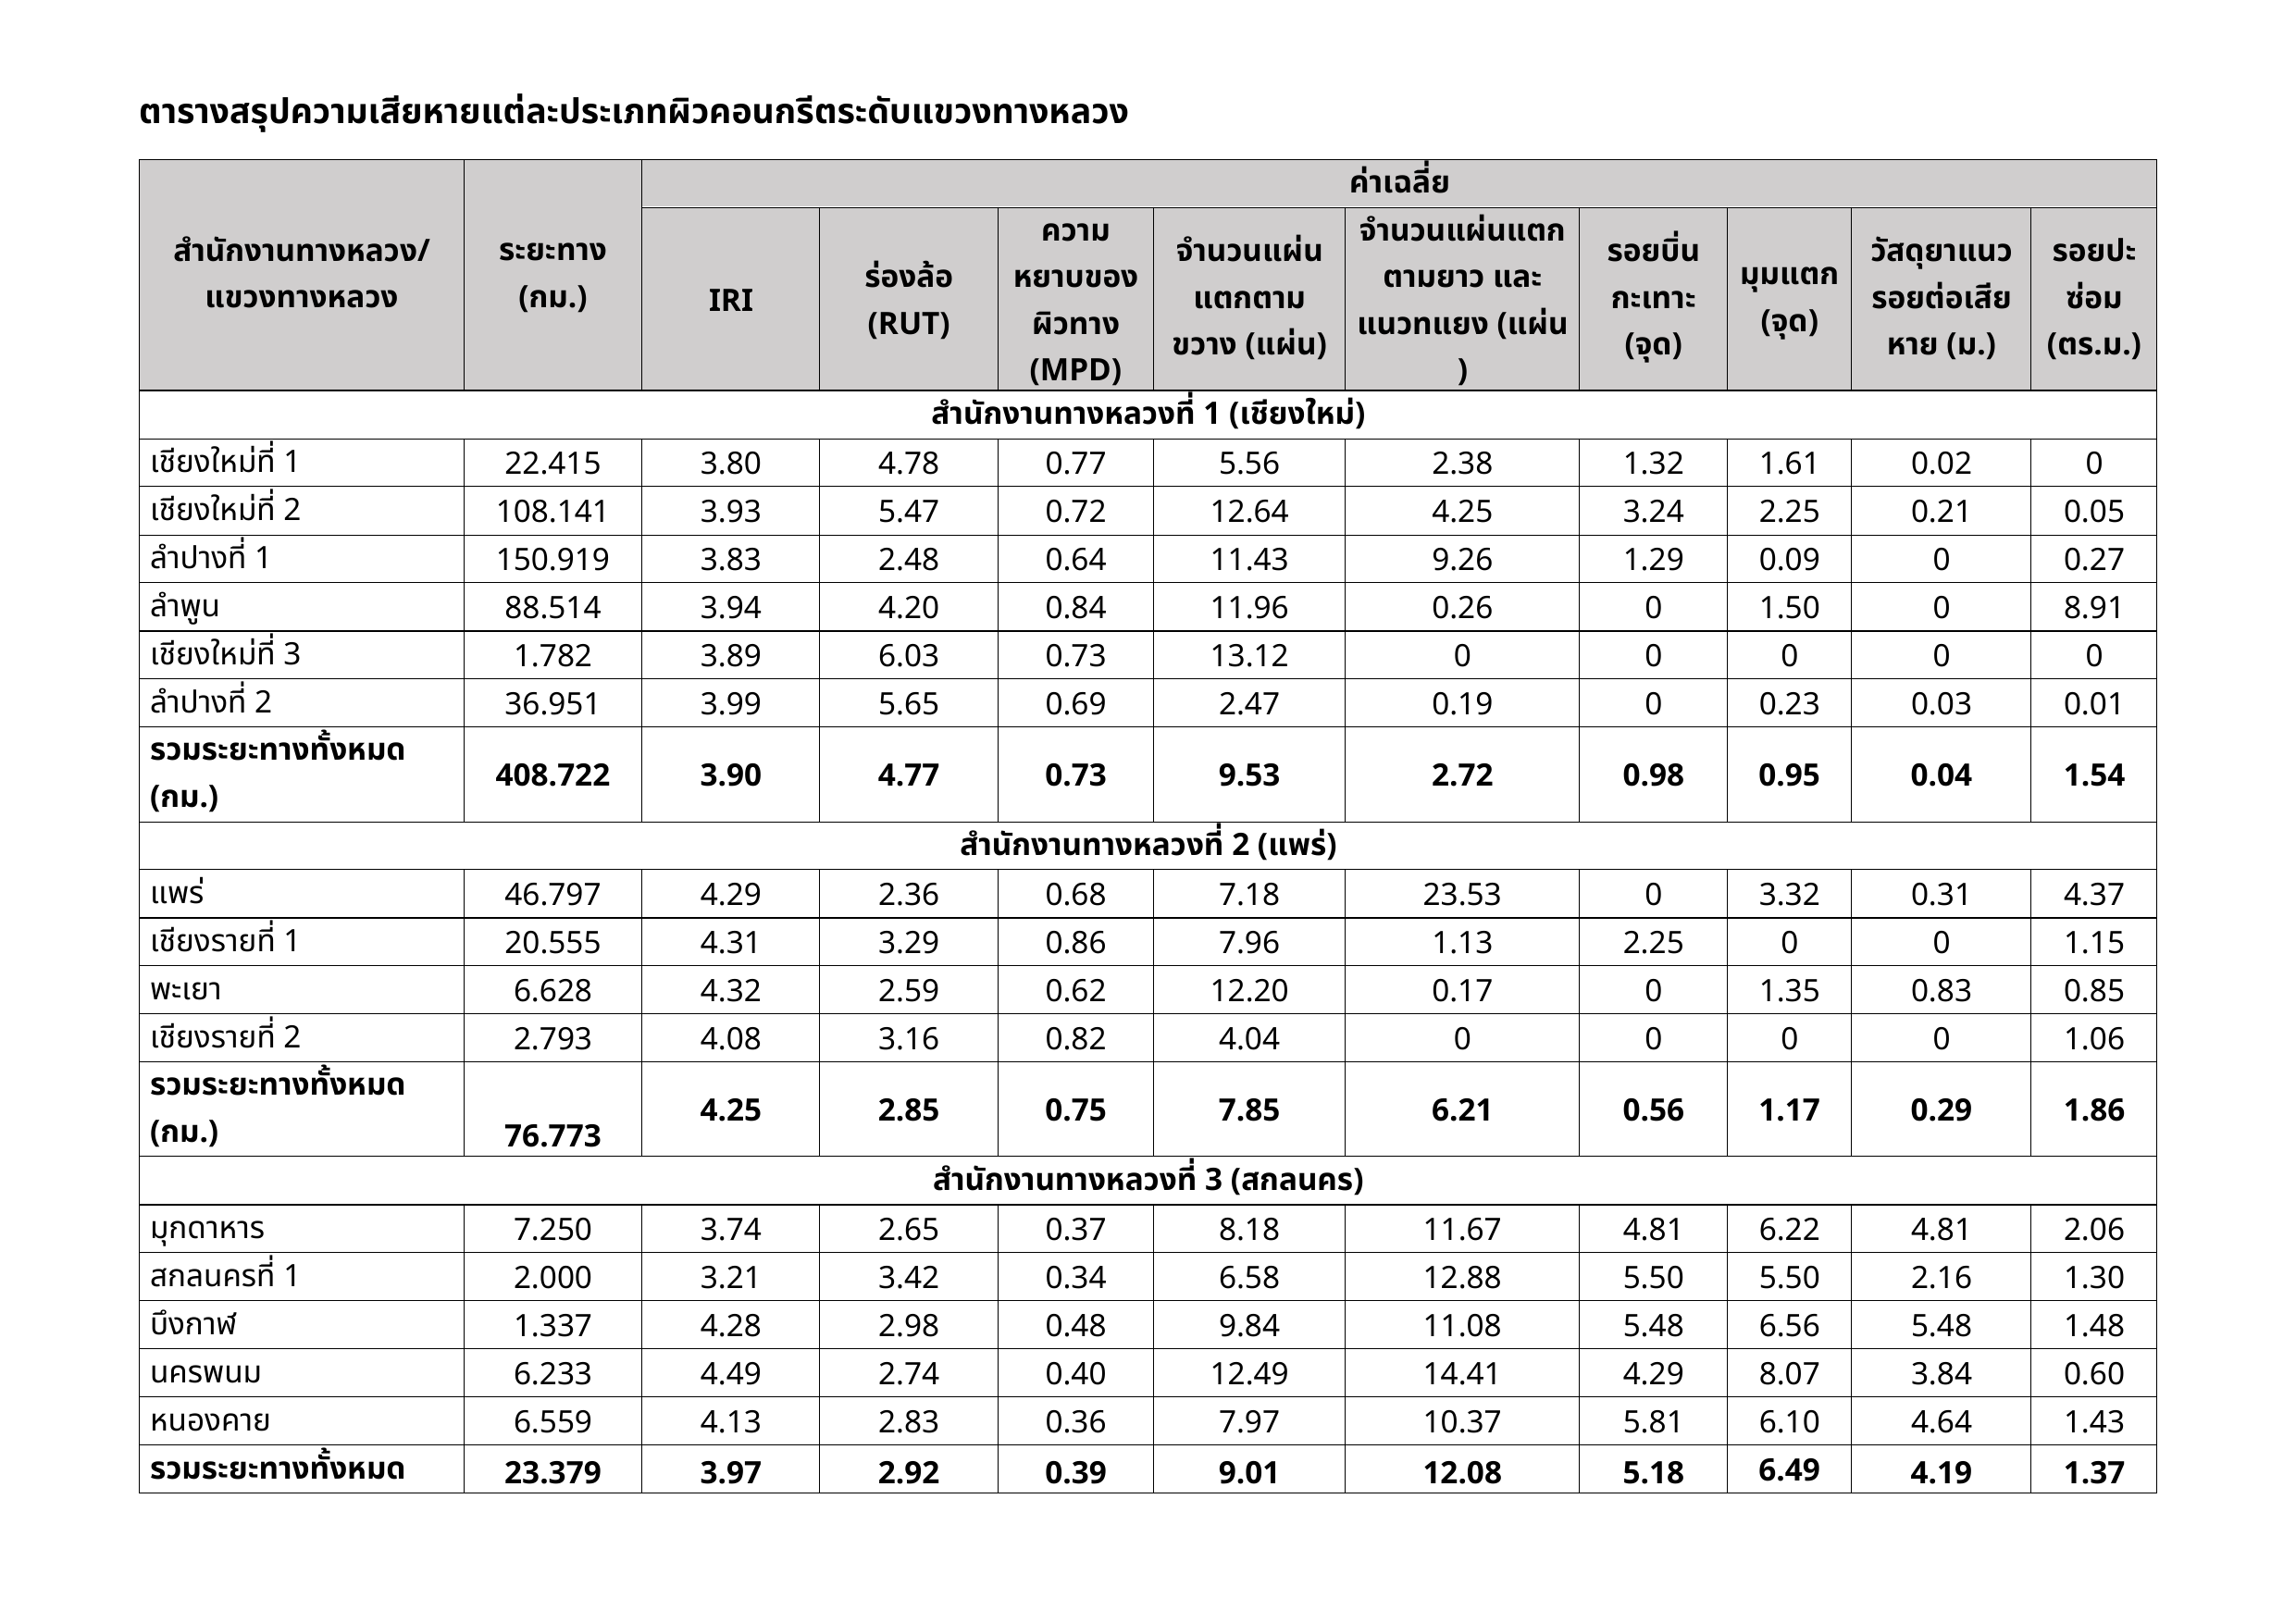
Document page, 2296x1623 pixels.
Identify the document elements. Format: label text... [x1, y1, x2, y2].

table_cell 0.77 [999, 440, 1153, 486]
table_cell 1.86 [2031, 1062, 2156, 1156]
table_cell 4.64 [1852, 1397, 2030, 1444]
table_cell สำนักงานทางหลวงที่ 2 (แพร่) [140, 823, 2156, 869]
table_cell 1.48 [2031, 1301, 2156, 1348]
table_cell 0 [2031, 632, 2156, 678]
table_cell รวมระยะทางทั้งหมด (กม.) [140, 1062, 464, 1156]
table_cell 12.08 [1346, 1445, 1579, 1493]
table_cell 0.09 [1728, 536, 1851, 582]
table_cell สกลนครที่ 1 [140, 1253, 464, 1300]
table_cell 0 [1580, 679, 1727, 726]
table_cell 0.03 [1852, 679, 2030, 726]
table_cell 4.29 [1580, 1349, 1727, 1396]
table_cell 9.53 [1154, 727, 1345, 821]
table_cell 6.49 [1728, 1445, 1851, 1493]
table_cell 0 [1580, 583, 1727, 630]
table_cell 6.628 [465, 966, 641, 1013]
table_cell ความหยาบของผิวทาง (MPD) [999, 208, 1153, 390]
table_cell 8.91 [2031, 583, 2156, 630]
table_cell 0 [1580, 1014, 1727, 1061]
table_cell 6.559 [465, 1397, 641, 1444]
table_cell 3.74 [642, 1206, 819, 1252]
table_cell 4.25 [1346, 487, 1579, 534]
table_cell 3.90 [642, 727, 819, 821]
table_cell 0.72 [999, 487, 1153, 534]
table_cell 2.85 [820, 1062, 998, 1156]
table_cell 0.69 [999, 679, 1153, 726]
table_cell 1.29 [1580, 536, 1727, 582]
table_cell 0.36 [999, 1397, 1153, 1444]
table_cell 5.65 [820, 679, 998, 726]
table_cell 0.68 [999, 870, 1153, 917]
table_cell 3.84 [1852, 1349, 2030, 1396]
table_cell 0.48 [999, 1301, 1153, 1348]
table_cell 4.25 [642, 1062, 819, 1156]
table_cell 0.56 [1580, 1062, 1727, 1156]
table_cell 0 [1728, 632, 1851, 678]
table_cell 3.93 [642, 487, 819, 534]
table_cell 3.42 [820, 1253, 998, 1300]
table_cell 5.48 [1580, 1301, 1727, 1348]
table_cell รวมระยะทางทั้งหมด (กม.) [140, 1445, 464, 1493]
table_cell 2.25 [1728, 487, 1851, 534]
table_cell 1.43 [2031, 1397, 2156, 1444]
table_cell 0.64 [999, 536, 1153, 582]
table_cell 1.50 [1728, 583, 1851, 630]
table_cell 20.555 [465, 919, 641, 965]
table_cell 0.37 [999, 1206, 1153, 1252]
table_cell 5.50 [1580, 1253, 1727, 1300]
table_cell 2.59 [820, 966, 998, 1013]
table_cell 3.24 [1580, 487, 1727, 534]
table_cell 0.40 [999, 1349, 1153, 1396]
table_cell 2.65 [820, 1206, 998, 1252]
table_cell 0.31 [1852, 870, 2030, 917]
table_cell 0.04 [1852, 727, 2030, 821]
table_cell 0.83 [1852, 966, 2030, 1013]
table_cell 4.49 [642, 1349, 819, 1396]
table_cell 150.919 [465, 536, 641, 582]
table_cell 4.19 [1852, 1445, 2030, 1493]
table_cell 1.61 [1728, 440, 1851, 486]
table_cell 0.82 [999, 1014, 1153, 1061]
table_cell 1.37 [2031, 1445, 2156, 1493]
table_cell 3.32 [1728, 870, 1851, 917]
table_cell รวมระยะทางทั้งหมด (กม.) [140, 727, 464, 821]
table_cell วัสดุยาแนวรอยต่อเสียหาย (ม.) [1852, 208, 2030, 390]
table_cell 12.88 [1346, 1253, 1579, 1300]
table_cell 0.29 [1852, 1062, 2030, 1156]
table_cell 0 [1580, 632, 1727, 678]
text ตารางสรุปความเสียหายแต่ละประเภทผิวคอนกรีตระดับแขวงทางหลวง [139, 87, 2156, 139]
table_cell 9.84 [1154, 1301, 1345, 1348]
table_cell 1.35 [1728, 966, 1851, 1013]
table_cell 0.39 [999, 1445, 1153, 1493]
table_cell จำนวนแผ่นแตกตามยาว และแนวทแยง (แผ่น) [1346, 208, 1579, 390]
table_cell 3.99 [642, 679, 819, 726]
table_cell ร่องล้อ (RUT) [820, 208, 998, 390]
table_cell 7.18 [1154, 870, 1345, 917]
table_cell รอยบิ่นกะเทาะ (จุด) [1580, 208, 1727, 390]
table_cell 0 [1728, 1014, 1851, 1061]
table_cell 4.20 [820, 583, 998, 630]
table_cell 0.95 [1728, 727, 1851, 821]
table_cell 0.02 [1852, 440, 2030, 486]
table_cell 3.80 [642, 440, 819, 486]
table_cell 1.337 [465, 1301, 641, 1348]
table_cell 0 [1580, 870, 1727, 917]
table_cell 6.03 [820, 632, 998, 678]
table_cell 12.20 [1154, 966, 1345, 1013]
table_cell 2.98 [820, 1301, 998, 1348]
table_cell 23.53 [1346, 870, 1579, 917]
table_cell 6.58 [1154, 1253, 1345, 1300]
table_cell 2.72 [1346, 727, 1579, 821]
table_cell 5.56 [1154, 440, 1345, 486]
table_cell 0 [1852, 536, 2030, 582]
table_cell นครพนม [140, 1349, 464, 1396]
table_cell 0.21 [1852, 487, 2030, 534]
table_cell 88.514 [465, 583, 641, 630]
table_cell 76.773 [465, 1062, 641, 1156]
table_cell 0.84 [999, 583, 1153, 630]
table_cell 4.81 [1580, 1206, 1727, 1252]
table_cell 4.32 [642, 966, 819, 1013]
table_cell 3.94 [642, 583, 819, 630]
table_cell 0.85 [2031, 966, 2156, 1013]
table_cell IRI [642, 208, 819, 390]
table_cell 0.19 [1346, 679, 1579, 726]
table_cell 4.78 [820, 440, 998, 486]
table_cell 0 [1852, 583, 2030, 630]
table_cell รอยปะซ่อม (ตร.ม.) [2031, 208, 2156, 390]
table_cell 5.50 [1728, 1253, 1851, 1300]
table_cell 4.28 [642, 1301, 819, 1348]
table_cell 0 [1580, 966, 1727, 1013]
table_cell 1.13 [1346, 919, 1579, 965]
table_cell 6.233 [465, 1349, 641, 1396]
table_cell 0.26 [1346, 583, 1579, 630]
table_cell 7.97 [1154, 1397, 1345, 1444]
table_cell 4.08 [642, 1014, 819, 1061]
table_cell 3.97 [642, 1445, 819, 1493]
table_cell 6.21 [1346, 1062, 1579, 1156]
table_cell 2.25 [1580, 919, 1727, 965]
table_header ระยะทาง (กม.) [465, 160, 641, 390]
table_header ค่าเฉลี่ย [642, 160, 2156, 206]
table_cell 11.96 [1154, 583, 1345, 630]
table_cell 11.08 [1346, 1301, 1579, 1348]
table_cell ลำพูน [140, 583, 464, 630]
table_cell 7.85 [1154, 1062, 1345, 1156]
table_cell 5.18 [1580, 1445, 1727, 1493]
table_cell 2.000 [465, 1253, 641, 1300]
table_cell 11.43 [1154, 536, 1345, 582]
table_cell 36.951 [465, 679, 641, 726]
table_cell 0.60 [2031, 1349, 2156, 1396]
table_cell 9.26 [1346, 536, 1579, 582]
table_cell 14.41 [1346, 1349, 1579, 1396]
table_cell 0.98 [1580, 727, 1727, 821]
table_cell 4.04 [1154, 1014, 1345, 1061]
table_cell 2.74 [820, 1349, 998, 1396]
table_cell 0 [1852, 919, 2030, 965]
table_cell 4.37 [2031, 870, 2156, 917]
table_cell 2.47 [1154, 679, 1345, 726]
table_cell 2.06 [2031, 1206, 2156, 1252]
table_cell 3.89 [642, 632, 819, 678]
table_cell 0.73 [999, 727, 1153, 821]
table_cell 6.10 [1728, 1397, 1851, 1444]
table_cell เชียงใหม่ที่ 1 [140, 440, 464, 486]
table_cell 0.34 [999, 1253, 1153, 1300]
table_cell 2.16 [1852, 1253, 2030, 1300]
table_cell 0.73 [999, 632, 1153, 678]
table_cell 5.47 [820, 487, 998, 534]
table_cell 0.01 [2031, 679, 2156, 726]
table_cell 1.06 [2031, 1014, 2156, 1061]
table_cell สำนักงานทางหลวงที่ 1 (เชียงใหม่) [140, 391, 2156, 438]
table_cell 1.30 [2031, 1253, 2156, 1300]
table_cell ลำปางที่ 1 [140, 536, 464, 582]
table_cell 3.21 [642, 1253, 819, 1300]
table_cell เชียงรายที่ 2 [140, 1014, 464, 1061]
table_cell 108.141 [465, 487, 641, 534]
table_cell 10.37 [1346, 1397, 1579, 1444]
table_cell 0 [1346, 632, 1579, 678]
table_cell 13.12 [1154, 632, 1345, 678]
table_cell สำนักงานทางหลวงที่ 3 (สกลนคร) [140, 1157, 2156, 1204]
table_cell 0.86 [999, 919, 1153, 965]
table_cell 2.92 [820, 1445, 998, 1493]
table_cell 0.62 [999, 966, 1153, 1013]
table_cell 4.13 [642, 1397, 819, 1444]
table_cell ลำปางที่ 2 [140, 679, 464, 726]
table_cell 0 [1852, 1014, 2030, 1061]
table_cell 1.54 [2031, 727, 2156, 821]
table_cell 12.49 [1154, 1349, 1345, 1396]
table_cell บึงกาฬ [140, 1301, 464, 1348]
table_cell 9.01 [1154, 1445, 1345, 1493]
table_cell 0.17 [1346, 966, 1579, 1013]
table_cell 0 [1346, 1014, 1579, 1061]
table_cell หนองคาย [140, 1397, 464, 1444]
table_cell 7.250 [465, 1206, 641, 1252]
table_cell 1.32 [1580, 440, 1727, 486]
table_cell 2.38 [1346, 440, 1579, 486]
table_cell 6.56 [1728, 1301, 1851, 1348]
table_cell 2.793 [465, 1014, 641, 1061]
table_cell 408.722 [465, 727, 641, 821]
table_cell เชียงใหม่ที่ 3 [140, 632, 464, 678]
table_cell 4.31 [642, 919, 819, 965]
table_cell 5.48 [1852, 1301, 2030, 1348]
table_cell 22.415 [465, 440, 641, 486]
table_cell 8.07 [1728, 1349, 1851, 1396]
table_cell 0 [1728, 919, 1851, 965]
table_cell 2.48 [820, 536, 998, 582]
table_cell 0 [2031, 440, 2156, 486]
table_cell 5.81 [1580, 1397, 1727, 1444]
table_cell 1.17 [1728, 1062, 1851, 1156]
table_cell 4.29 [642, 870, 819, 917]
table_cell 0 [1852, 632, 2030, 678]
table_cell 0.23 [1728, 679, 1851, 726]
table_cell 4.77 [820, 727, 998, 821]
table_cell พะเยา [140, 966, 464, 1013]
table_cell 23.379 [465, 1445, 641, 1493]
table_cell 3.16 [820, 1014, 998, 1061]
table_cell เชียงใหม่ที่ 2 [140, 487, 464, 534]
table_cell 6.22 [1728, 1206, 1851, 1252]
table_cell 1.782 [465, 632, 641, 678]
table_cell 12.64 [1154, 487, 1345, 534]
table_cell 4.81 [1852, 1206, 2030, 1252]
table_cell 0.27 [2031, 536, 2156, 582]
table_header สำนักงานทางหลวง/แขวงทางหลวง [140, 160, 464, 390]
table_cell 0.75 [999, 1062, 1153, 1156]
table_cell เชียงรายที่ 1 [140, 919, 464, 965]
table_cell 1.15 [2031, 919, 2156, 965]
table_cell 3.83 [642, 536, 819, 582]
table_cell 46.797 [465, 870, 641, 917]
table_cell 7.96 [1154, 919, 1345, 965]
table_cell 3.29 [820, 919, 998, 965]
table_cell 2.36 [820, 870, 998, 917]
table_cell 8.18 [1154, 1206, 1345, 1252]
table_cell 0.05 [2031, 487, 2156, 534]
table_cell 2.83 [820, 1397, 998, 1444]
table_cell มุมแตก (จุด) [1728, 208, 1851, 390]
table_cell 11.67 [1346, 1206, 1579, 1252]
table_cell จำนวนแผ่นแตกตามขวาง (แผ่น) [1154, 208, 1345, 390]
table_cell มุกดาหาร [140, 1206, 464, 1252]
table_cell แพร่ [140, 870, 464, 917]
